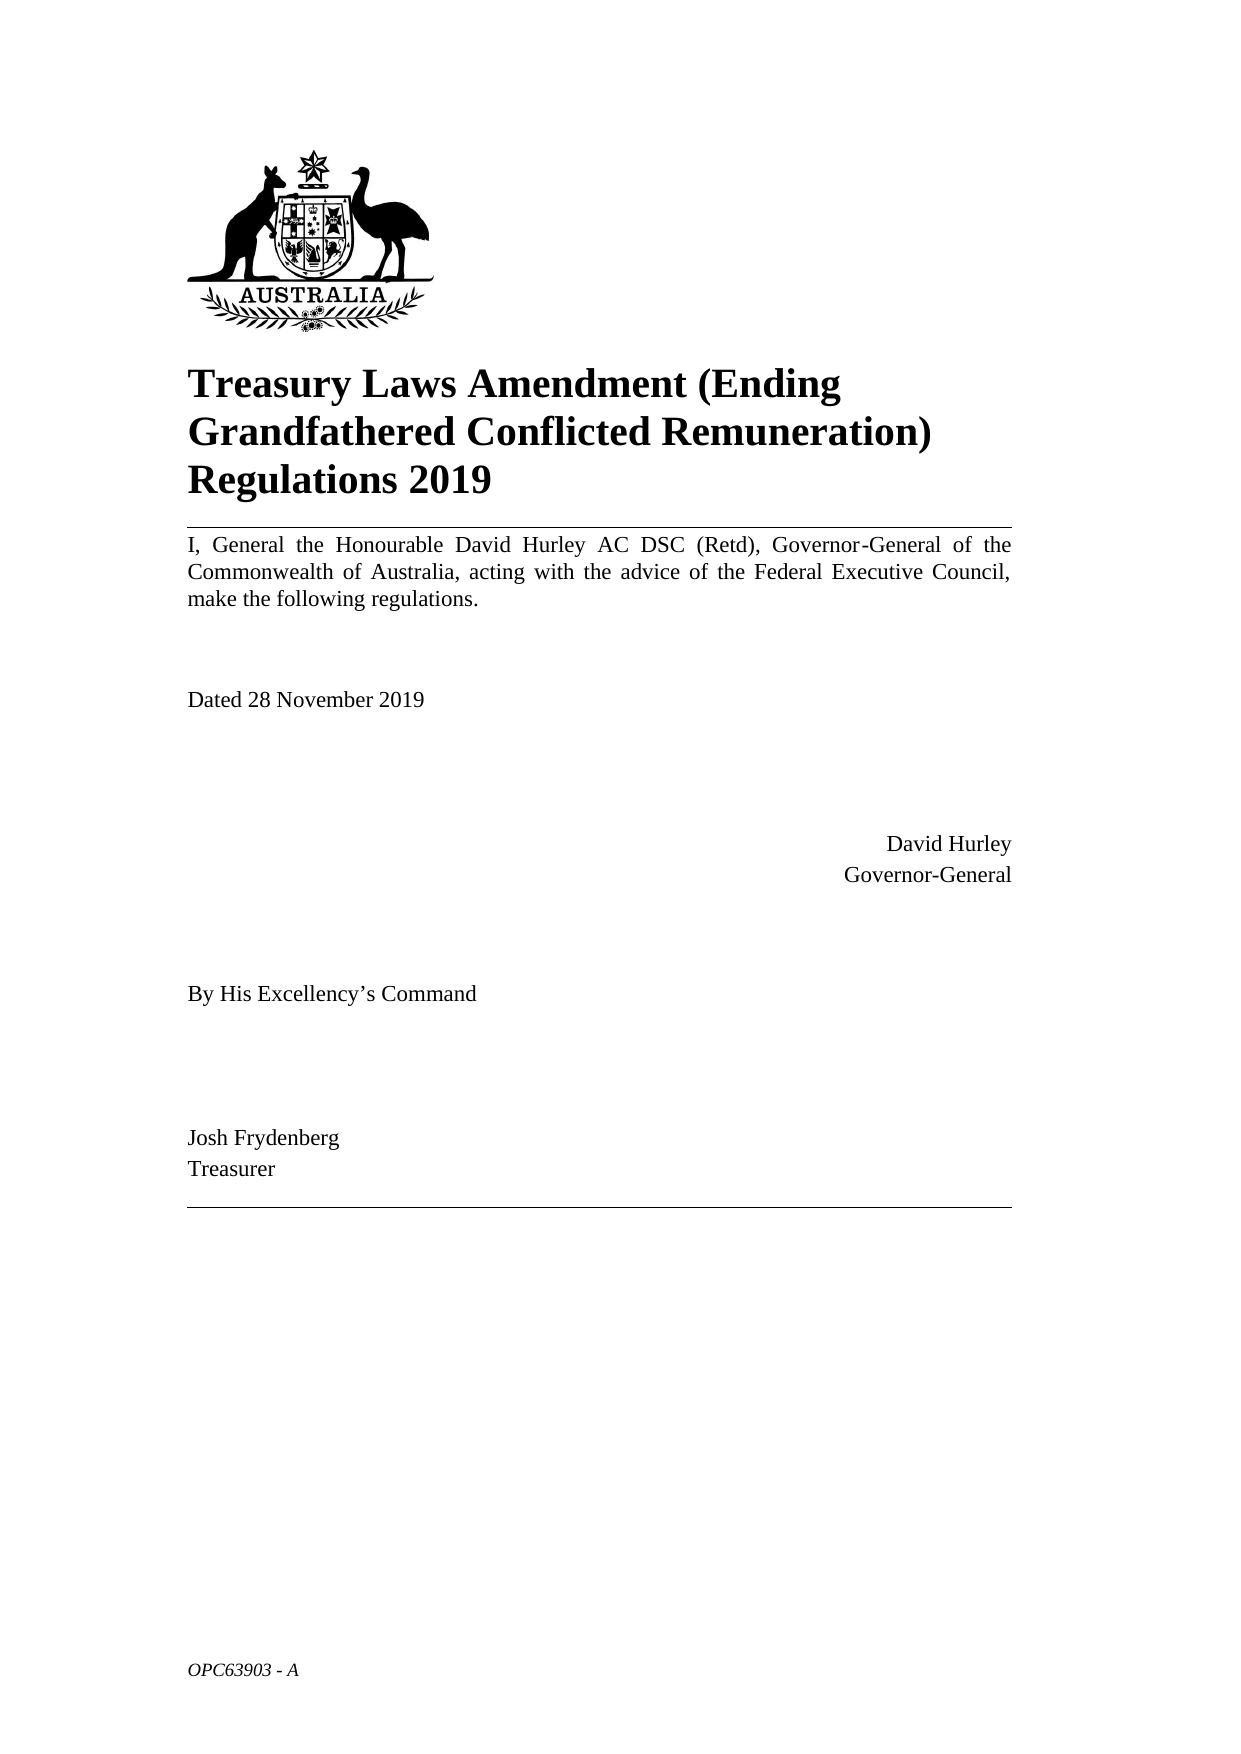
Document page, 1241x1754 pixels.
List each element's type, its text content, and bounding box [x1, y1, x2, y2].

text Treasury Laws Amendment (Ending Grandfathered Conflicted Remuneration) Regulations 2019 [187, 358, 1053, 502]
text Governor-General [228, 857, 1012, 888]
text I, General the Honourable David Hurley AC DSC (Retd), Governor-General of the Commonwealth of Australia, acting with the advice of the Federal Executive Council, make the following regulations. [187, 528, 1012, 611]
picture [187, 150, 434, 332]
text Dated 28 November 2019 [187, 686, 1012, 713]
text Josh Frydenberg [187, 1119, 1012, 1150]
text David Hurley [228, 825, 1012, 857]
text Treasurer [187, 1150, 1012, 1207]
text By His Excellency’s Command [187, 975, 1012, 1007]
